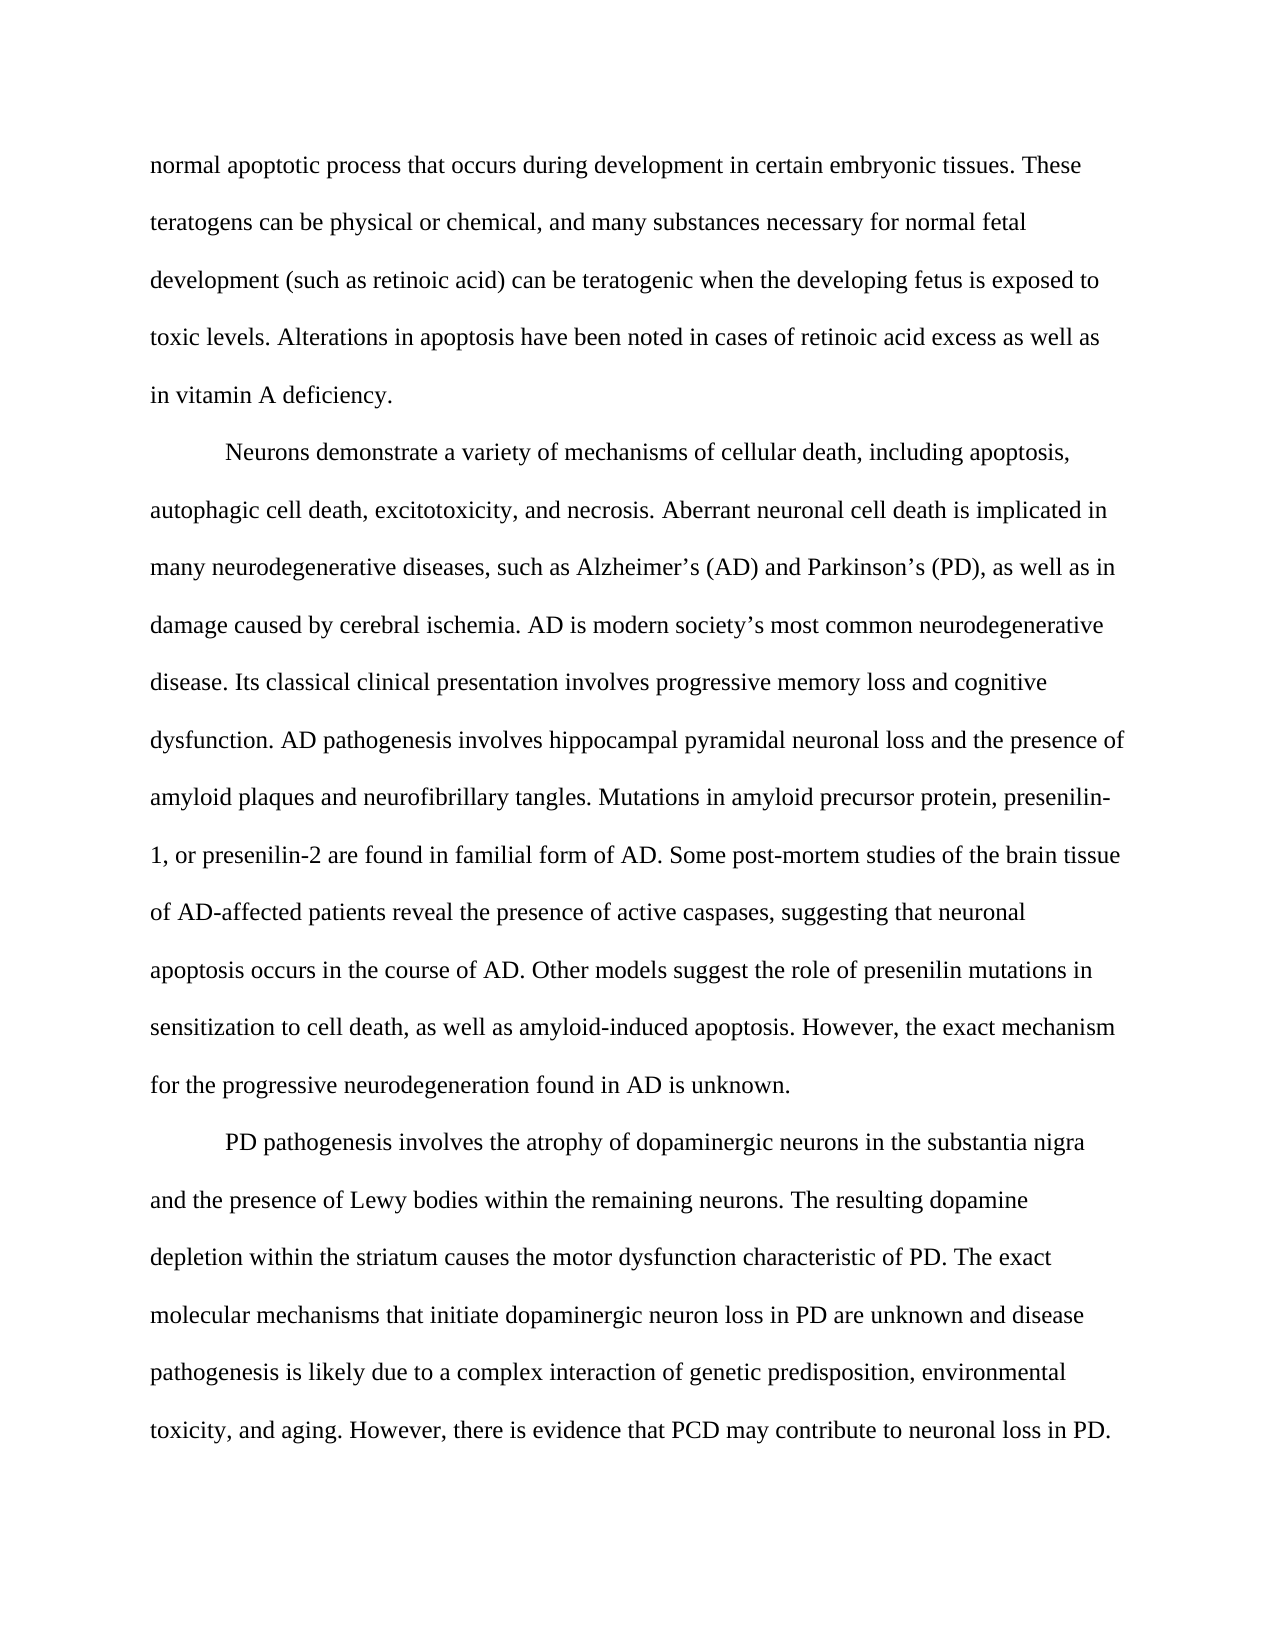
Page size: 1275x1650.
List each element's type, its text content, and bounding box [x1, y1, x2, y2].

text PD pathogenesis involves the atrophy of dopaminergic neurons in the substantia nigra and the presence of Lewy bodies within the remaining neurons. The resulting dopamine depletion within the striatum causes the motor dysfunction characteristic of PD. The exact molecular mechanisms that initiate dopaminergic neuron loss in PD are unknown and disease pathogenesis is likely due to a complex interaction of genetic predisposition, environmental toxicity, and aging. However, there is evidence that PCD may contribute to neuronal loss in PD. [150, 1127, 1125, 1444]
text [150, 150, 1125, 409]
text Neurons demonstrate a variety of mechanisms of cellular death, including apoptosis, autophagic cell death, excitotoxicity, and necrosis. Aberrant neuronal cell death is implicated in many neurodegenerative diseases, such as Alzheimer’s (AD) and Parkinson’s (PD), as well as in damage caused by cerebral ischemia. AD is modern society’s most common neurodegenerative disease. Its classical clinical presentation involves progressive memory loss and cognitive dysfunction. AD pathogenesis involves hippocampal pyramidal neuronal loss and the presence of amyloid plaques and neurofibrillary tangles. Mutations in amyloid precursor protein, presenilin-1, or presenilin-2 are found in familial form of AD. Some post-mortem studies of the brain tissue of AD-affected patients reveal the presence of active caspases, suggesting that neuronal apoptosis occurs in the course of AD. Other models suggest the role of presenilin mutations in sensitization to cell death, as well as amyloid-induced apoptosis. However, the exact mechanism for the progressive neurodegeneration found in AD is unknown. [150, 437, 1125, 1099]
